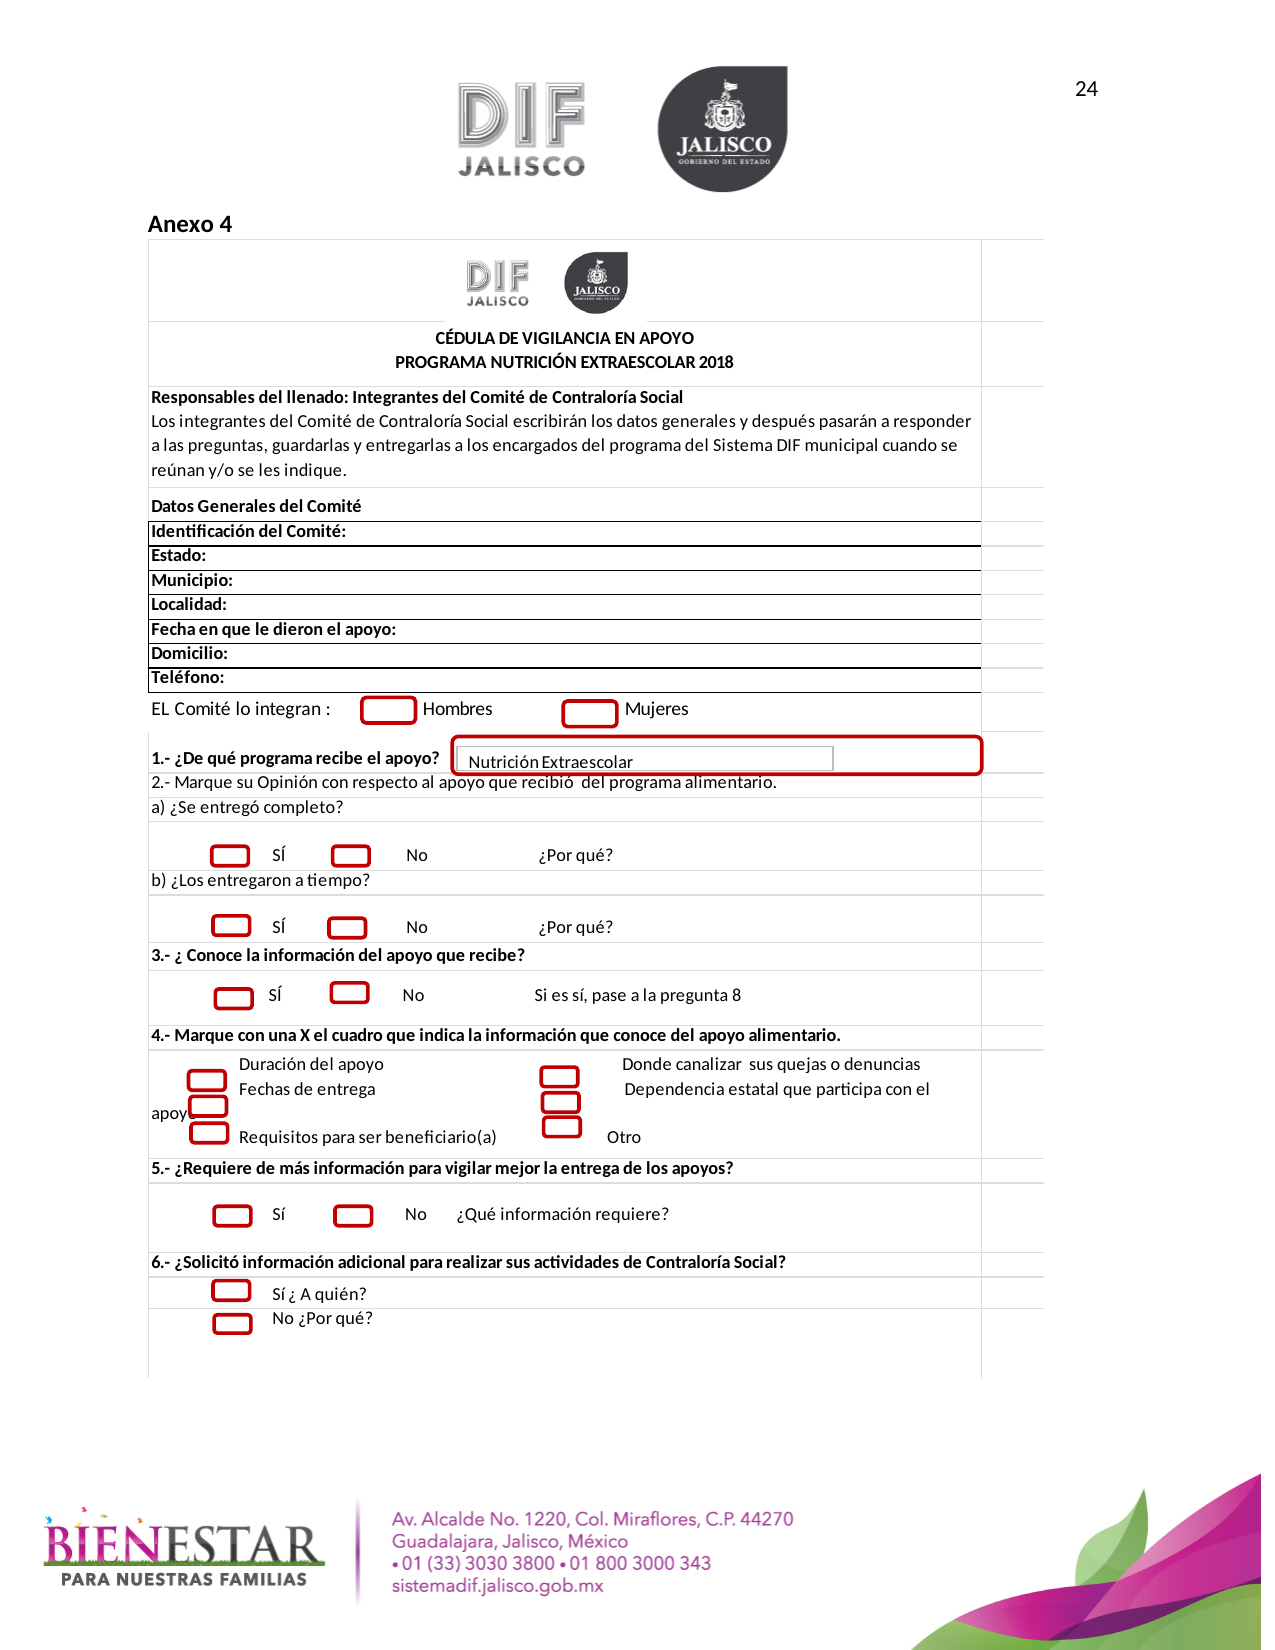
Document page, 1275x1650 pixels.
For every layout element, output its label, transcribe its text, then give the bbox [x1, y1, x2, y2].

text Anexo 4 [148, 209, 1098, 239]
picture [0, 0, 1261, 1650]
